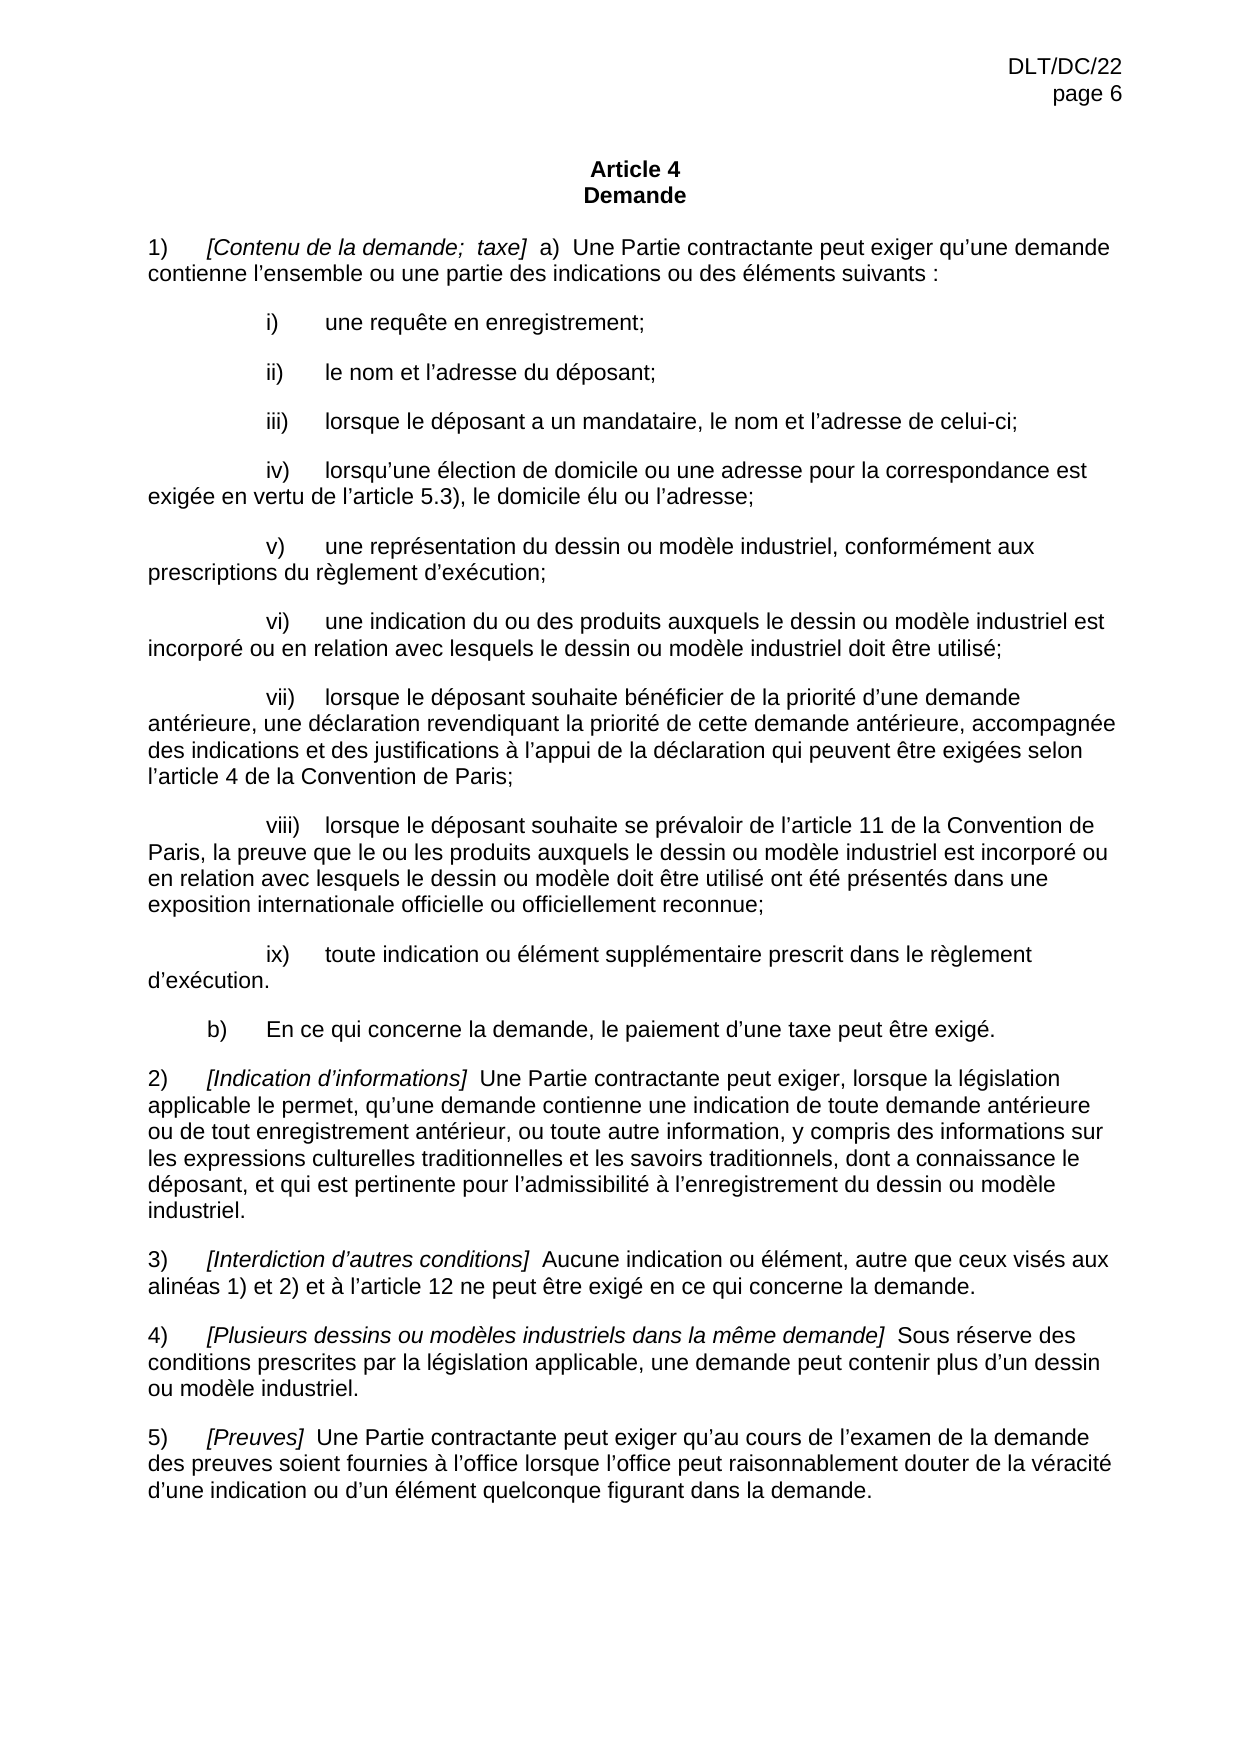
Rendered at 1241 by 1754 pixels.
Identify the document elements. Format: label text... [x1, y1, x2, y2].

list lorsque le déposant souhaite bénéficier de la priorité d’une demande antérieure, une déclaration revendiquant la priorité de cette demande antérieure, accompagnée des indications et des justifications à l’appui de la déclaration qui peuvent être exigées selon l’article 4 de la Convention de Paris; [148, 684, 1122, 789]
list une requête en enregistrement; [148, 309, 1122, 336]
list lorsqu’une élection de domicile ou une adresse pour la correspondance est exigée en vertu de l’article 5.3), le domicile élu ou l’adresse; [148, 457, 1122, 510]
list [Preuves] Une Partie contractante peut exiger qu’au cours de l’examen de la demande des preuves soient fournies à l’office lorsque l’office peut raisonnablement douter de la véracité d’une indication ou d’un élément quelconque figurant dans la demande. [148, 1424, 1122, 1503]
list une représentation du dessin ou modèle industriel, conformément aux prescriptions du règlement d’exécution; [148, 533, 1122, 585]
list le nom et l’adresse du déposant; [148, 358, 1122, 385]
list lorsque le déposant a un mandataire, le nom et l’adresse de celui-ci; [148, 408, 1122, 434]
list lorsque le déposant souhaite se prévaloir de l’article 11 de la Convention de Paris, la preuve que le ou les produits auxquels le dessin ou modèle industriel est incorporé ou en relation avec lesquels le dessin ou modèle doit être utilisé ont été présentés dans une exposition internationale officielle ou officiellement reconnue; [148, 812, 1122, 918]
list b) En ce qui concerne la demande, le paiement d’une taxe peut être exigé. [148, 1016, 1122, 1042]
list une indication du ou des produits auxquels le dessin ou modèle industriel est incorporé ou en relation avec lesquels le dessin ou modèle industriel doit être utilisé; [148, 608, 1122, 661]
list [Contenu de la demande; taxe] a) Une Partie contractante peut exiger qu’une demande contienne l’ensemble ou une partie des indications ou des éléments suivants : [148, 233, 1122, 286]
subtitle Article 4 Demande [148, 156, 1122, 208]
list [Interdiction d’autres conditions] Aucune indication ou élément, autre que ceux visés aux alinéas 1) et 2) et à l’article 12 ne peut être exigé en ce qui concerne la demande. [148, 1246, 1122, 1299]
list [Plusieurs dessins ou modèles industriels dans la même demande] Sous réserve des conditions prescrites par la législation applicable, une demande peut contenir plus d’un dessin ou modèle industriel. [148, 1322, 1122, 1401]
list [Indication d’informations] Une Partie contractante peut exiger, lorsque la législation applicable le permet, qu’une demande contienne une indication de toute demande antérieure ou de tout enregistrement antérieur, ou toute autre information, y compris des informations sur les expressions culturelles traditionnelles et les savoirs traditionnels, dont a connaissance le déposant, et qui est pertinente pour l’admissibilité à l’enregistrement du dessin ou modèle industriel. [148, 1065, 1122, 1223]
list ix) toute indication ou élément supplémentaire prescrit dans le règlement d’exécution. [148, 941, 1122, 993]
